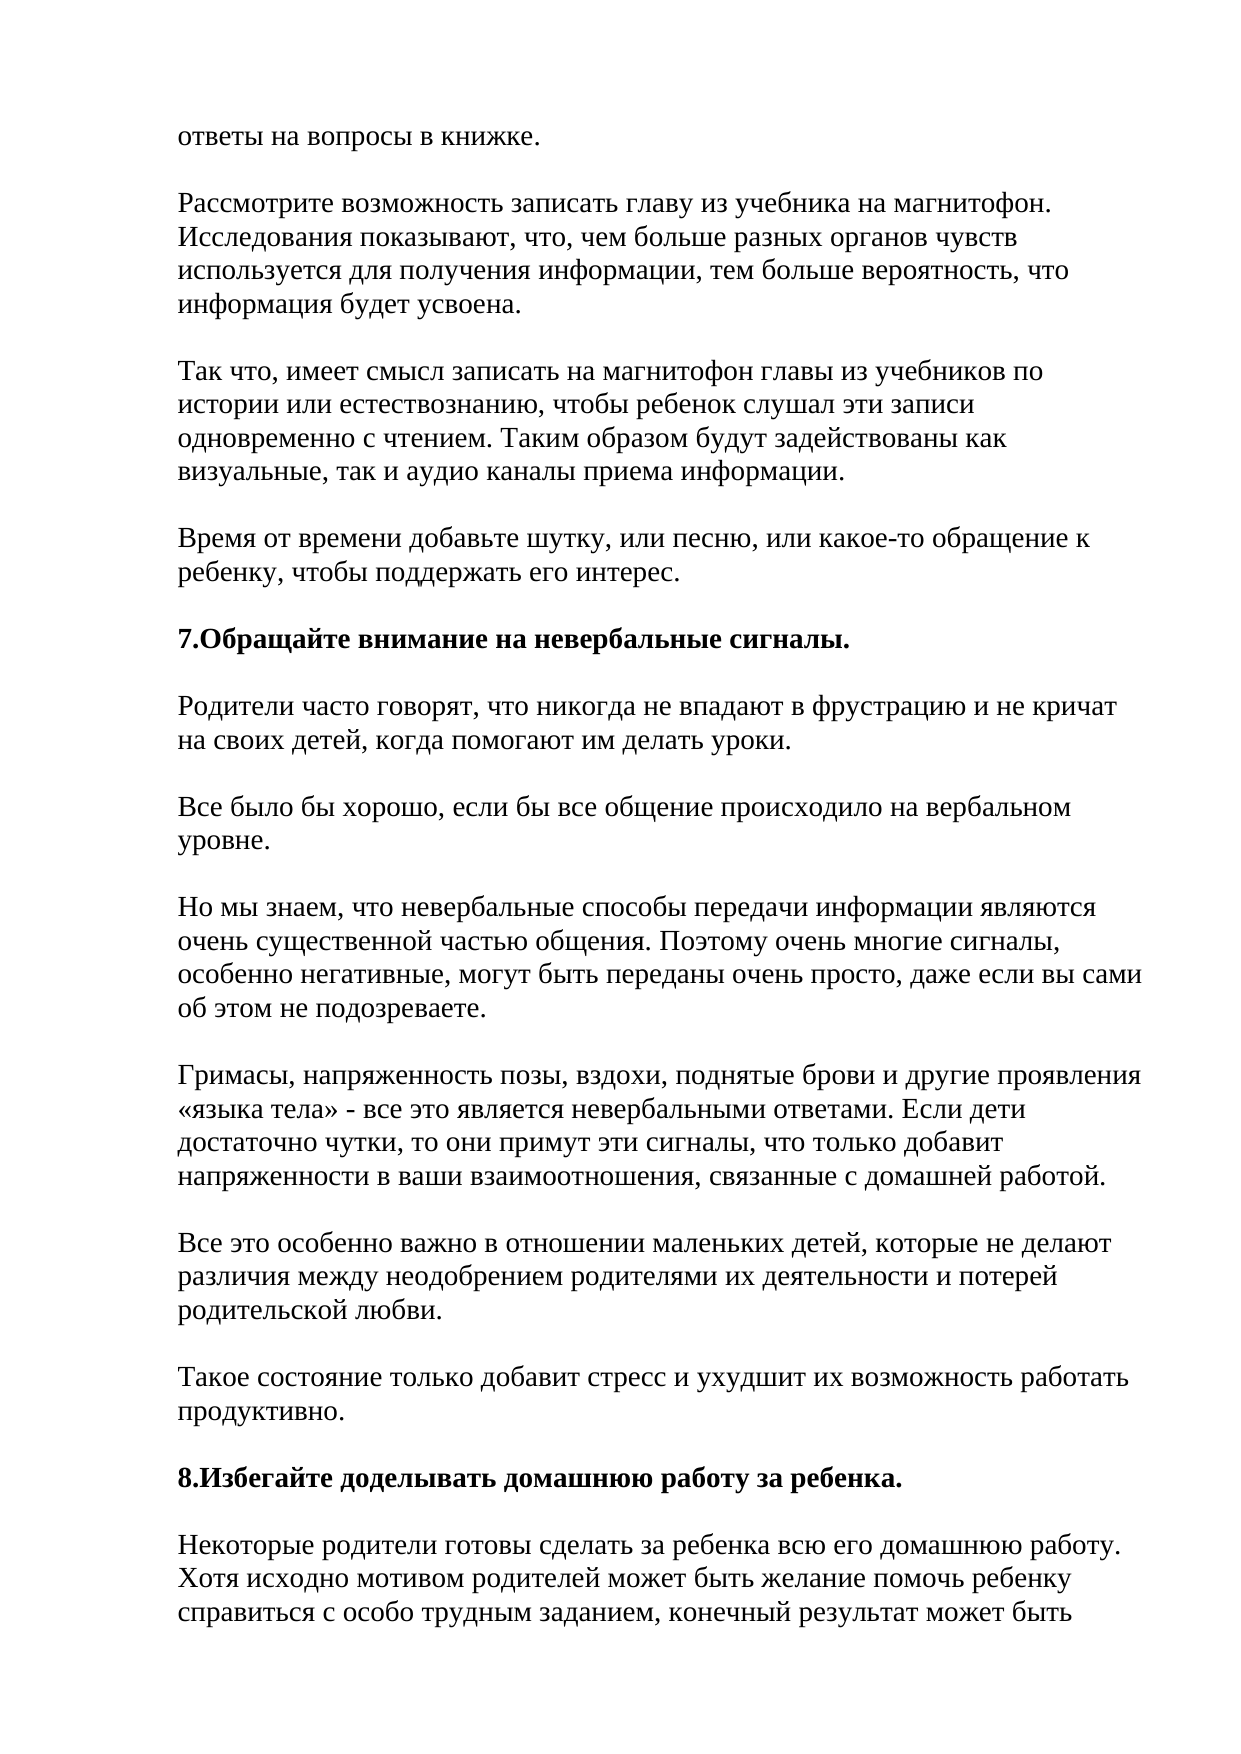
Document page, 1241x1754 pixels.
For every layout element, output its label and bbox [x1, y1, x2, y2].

text [177, 118, 1152, 1627]
